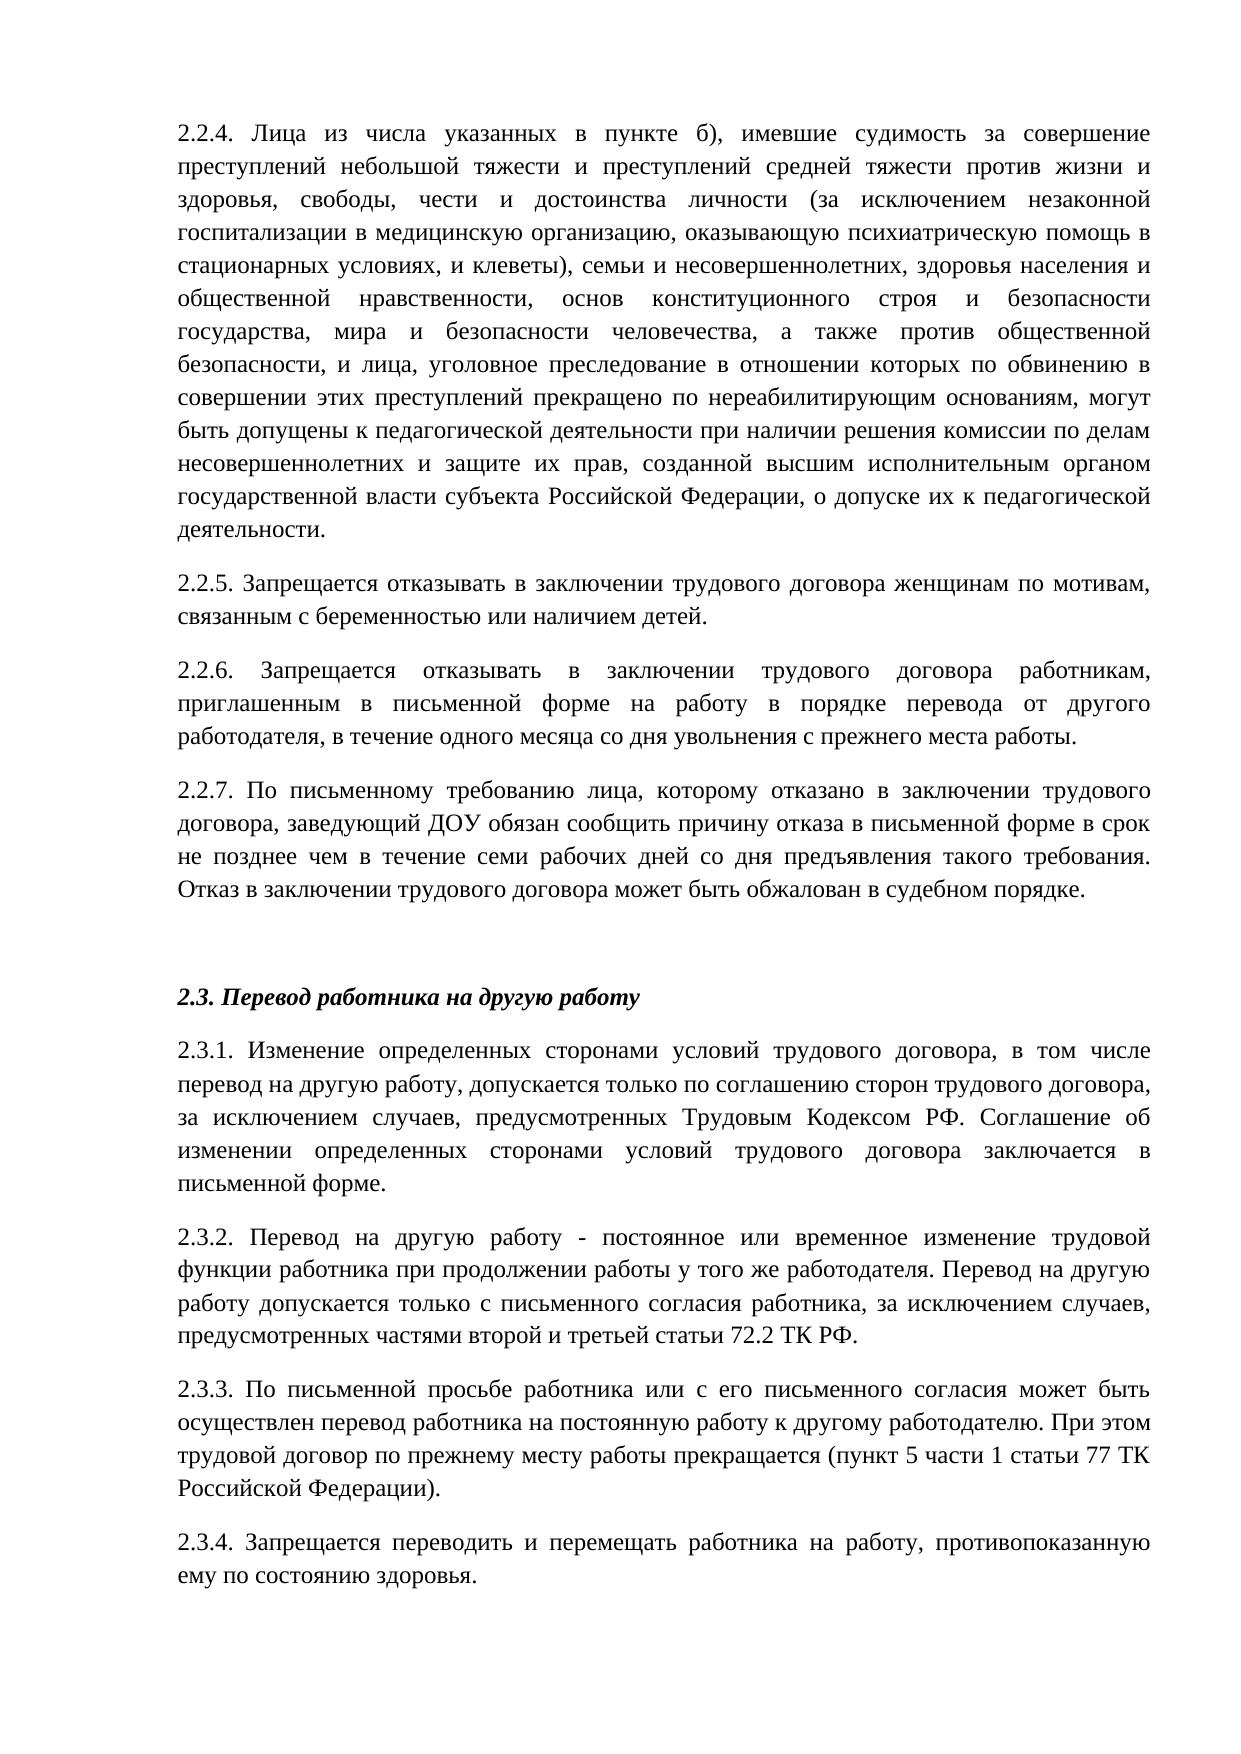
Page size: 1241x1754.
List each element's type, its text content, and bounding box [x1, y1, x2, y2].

text 2.2.4. Лица из числа указанных в пункте б), имевшие судимость за совершение преступлений небольшой тяжести и преступлений средней тяжести против жизни и здоровья, свободы, чести и достоинства личности (за исключением незаконной госпитализации в медицинскую организацию, оказывающую психиатрическую помощь в стационарных условиях, и клеветы), семьи и несовершеннолетних, здоровья населения и общественной нравственности, основ конституционного строя и безопасности государства, мира и безопасности человечества, а также против общественной безопасности, и лица, уголовное преследование в отношении которых по обвинению в совершении этих преступлений прекращено по нереабилитирующим основаниям, могут быть допущены к педагогической деятельности при наличии решения комиссии по делам несовершеннолетних и защите их прав, созданной высшим исполнительным органом государственной власти субъекта Российской Федерации, о допуске их к педагогической деятельности. [177, 118, 1152, 543]
text 2.2.6. Запрещается отказывать в заключении трудового договора работникам, приглашенным в письменной форме на работу в порядке перевода от другого работодателя, в течение одного месяца со дня увольнения с прежнего места работы. [177, 655, 1152, 750]
text 2.2.7. По письменному требованию лица, которому отказано в заключении трудового договора, заведующий ДОУ обязан сообщить причину отказа в письменной форме в срок не позднее чем в течение семи рабочих дней со дня предъявления такого требования. Отказ в заключении трудового договора может быть обжалован в судебном порядке. [177, 775, 1152, 903]
text 2.2.5. Запрещается отказывать в заключении трудового договора женщинам по мотивам, связанным с беременностью или наличием детей. [177, 568, 1152, 630]
text 2.3.4. Запрещается переводить и перемещать работника на работу, противопоказанную ему по состоянию здоровья. [177, 1527, 1152, 1589]
text 2.3.2. Перевод на другую работу - постоянное или временное изменение трудовой функции работника при продолжении работы у того же работодателя. Перевод на другую работу допускается только с письменного согласия работника, за исключением случаев, предусмотренных частями второй и третьей статьи 72.2 ТК РФ. [177, 1222, 1152, 1349]
text 2.3.1. Изменение определенных сторонами условий трудового договора, в том числе перевод на другую работу, допускается только по соглашению сторон трудового договора, за исключением случаев, предусмотренных Трудовым Кодексом РФ. Соглашение об изменении определенных сторонами условий трудового договора заключается в письменной форме. [177, 1036, 1152, 1196]
text 2.3. Перевод работника на другую работу [177, 982, 1152, 1011]
text 2.3.3. По письменной просьбе работника или с его письменного согласия может быть осуществлен перевод работника на постоянную работу к другому работодателю. При этом трудовой договор по прежнему месту работы прекращается (пункт 5 части 1 статьи 77 ТК Российской Федерации). [177, 1374, 1152, 1502]
